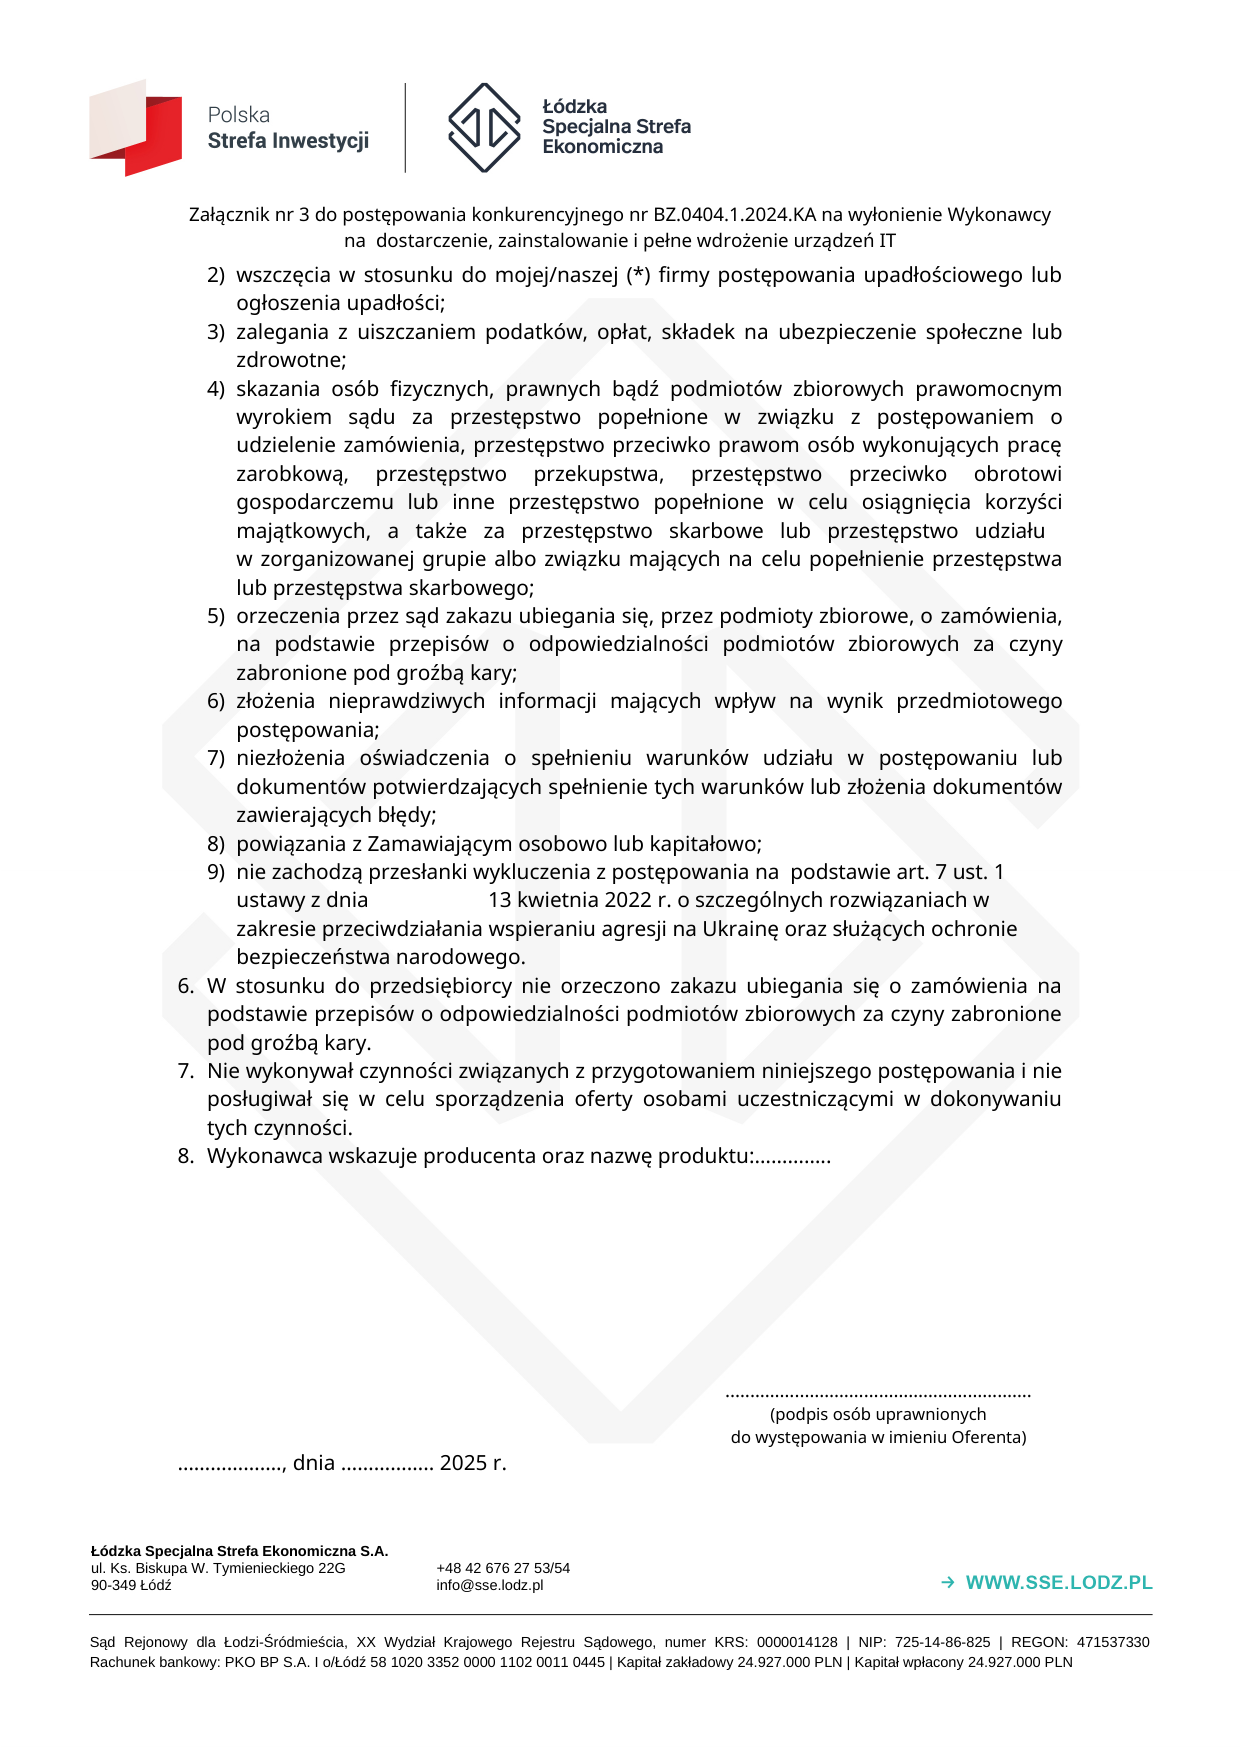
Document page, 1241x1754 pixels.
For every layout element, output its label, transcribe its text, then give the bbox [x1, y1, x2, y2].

list orzeczenia przez sąd zakazu ubiegania się, przez podmioty zbiorowe, o zamówienia, na podstawie przepisów o odpowiedzialności podmiotów zbiorowych za czyny zabronione pod groźbą kary; [207, 601, 1063, 686]
text ..…………..………………………………………. [693, 1377, 1063, 1402]
picture [0, 0, 1241, 1747]
list złożenia nieprawdziwych informacji mających wpływ na wynik przedmiotowego postępowania; [207, 686, 1063, 743]
text do występowania w imieniu Oferenta) [693, 1425, 1063, 1448]
list powiązania z Zamawiającym osobowo lub kapitałowo; [207, 829, 1063, 857]
list Wykonawca wskazuje producenta oraz nazwę produktu:………….. [177, 1141, 1063, 1170]
list W stosunku do przedsiębiorcy nie orzeczono zakazu ubiegania się o zamówienia na podstawie przepisów o odpowiedzialności podmiotów zbiorowych za czyny zabronione pod groźbą kary. [177, 971, 1063, 1056]
list nie zachodzą przesłanki wykluczenia z postępowania na podstawie art. 7 ust. 1 ustawy z dnia 13 kwietnia 2022 r. o szczególnych rozwiązaniach w zakresie przeciwdziałania wspieraniu agresji na Ukrainę oraz służących ochronie bezpieczeństwa narodowego. [207, 857, 1063, 971]
list Nie wykonywał czynności związanych z przygotowaniem niniejszego postępowania i nie posługiwał się w celu sporządzenia oferty osobami uczestniczącymi w dokonywaniu tych czynności. [177, 1056, 1063, 1141]
text ………………., dnia …………….. 2025 r. [177, 1448, 1063, 1476]
list zalegania z uiszczaniem podatków, opłat, składek na ubezpieczenie społeczne lub zdrowotne; [207, 317, 1063, 374]
list wszczęcia w stosunku do mojej/naszej (*) firmy postępowania upadłościowego lub ogłoszenia upadłości; [207, 260, 1063, 317]
text (podpis osób uprawnionych [693, 1402, 1063, 1425]
list niezłożenia oświadczenia o spełnieniu warunków udziału w postępowaniu lub dokumentów potwierdzających spełnienie tych warunków lub złożenia dokumentów zawierających błędy; [207, 743, 1063, 829]
list skazania osób fizycznych, prawnych bądź podmiotów zbiorowych prawomocnym wyrokiem sądu za przestępstwo popełnione w związku z postępowaniem o udzielenie zamówienia, przestępstwo przeciwko prawom osób wykonujących pracę zarobkową, przestępstwo przekupstwa, przestępstwo przeciwko obrotowi gospodarczemu lub inne przestępstwo popełnione w celu osiągnięcia korzyści majątkowych, a także za przestępstwo skarbowe lub przestępstwo udziału w zorganizowanej grupie albo związku mających na celu popełnienie przestępstwa lub przestępstwa skarbowego; [207, 374, 1063, 601]
